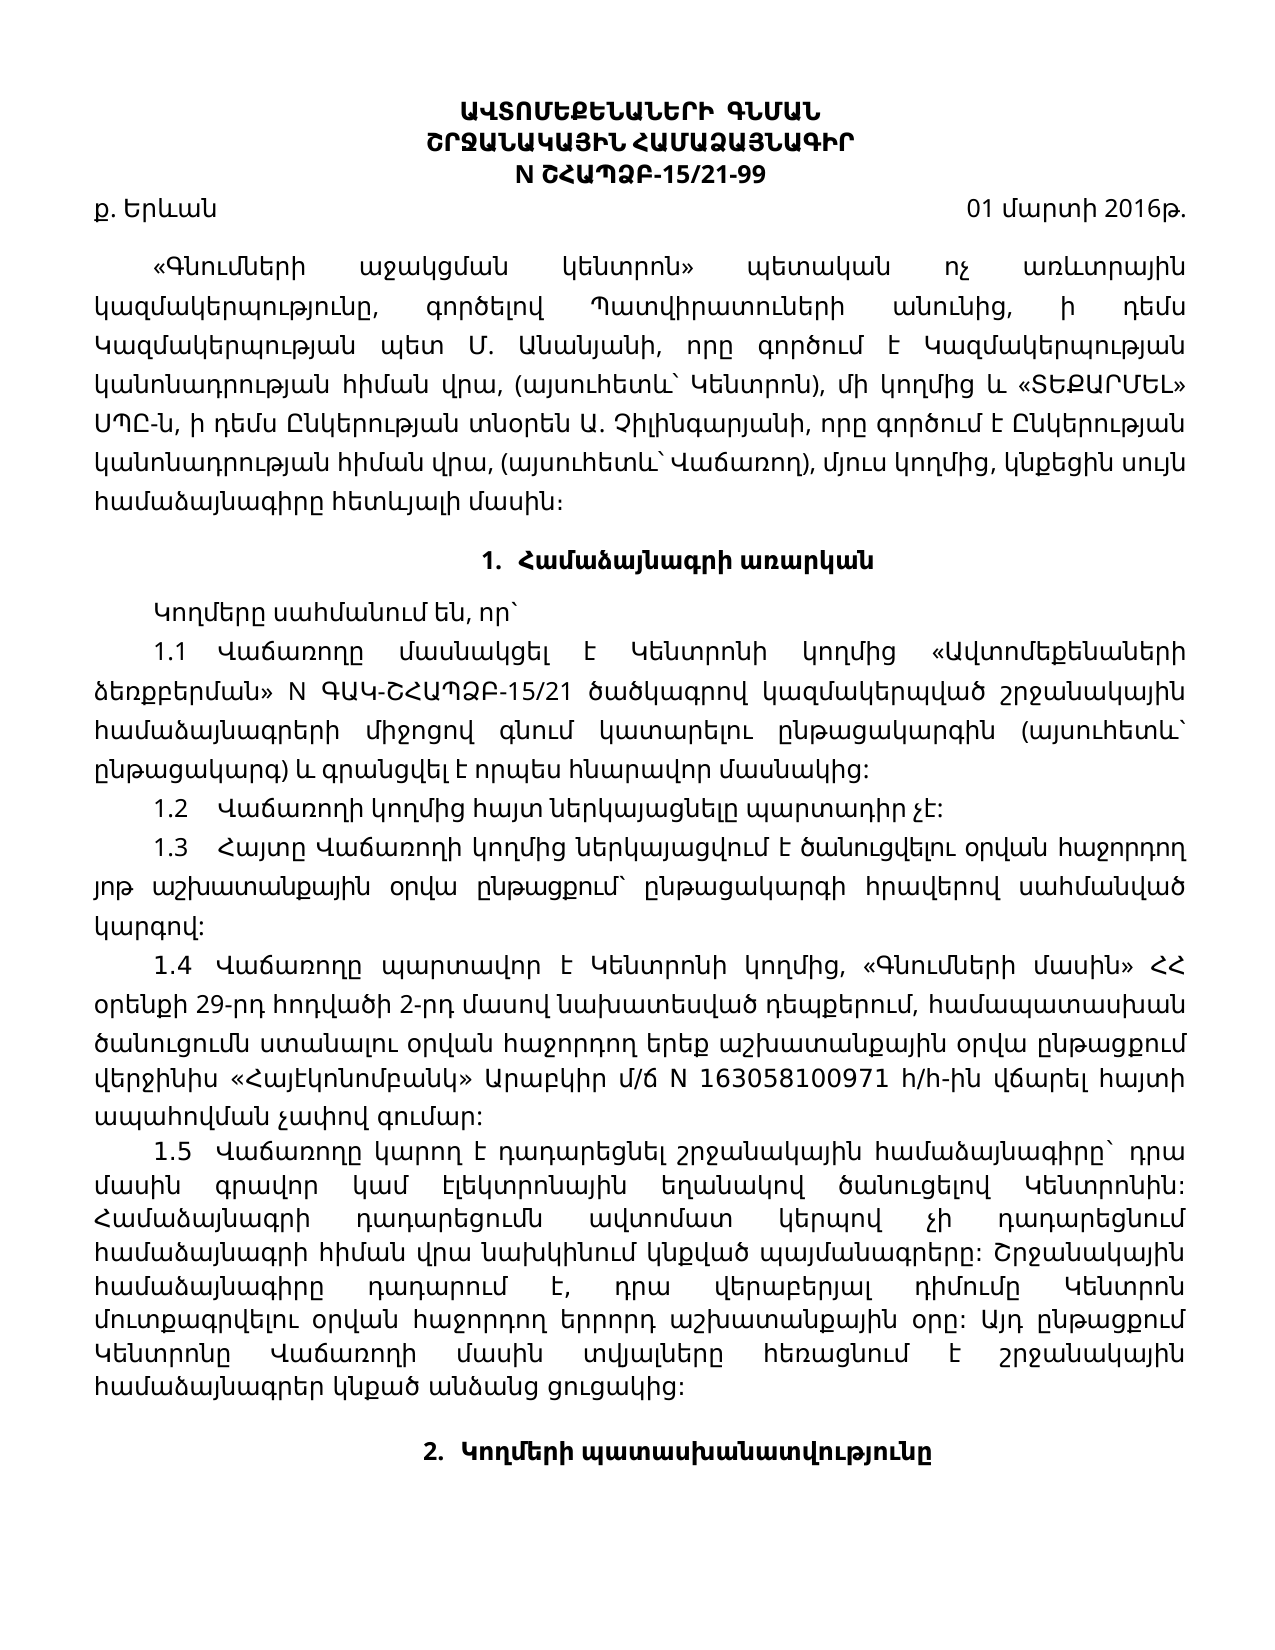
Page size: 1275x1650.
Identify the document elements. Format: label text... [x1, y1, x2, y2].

list Համաձայնագրի առարկան [169, 543, 1186, 577]
list Վաճառողը պարտավոր է Կենտրոնի կողմից, «Գնումների մասին» ՀՀ օրենքի 29-րդ հոդվածի 2-րդ մասով նախատեսված դեպքերում, համապատասխան ծանուցումն ստանալու օրվան հաջորդող երեք աշխատանքային օրվա ընթացքում վերջինիս «Հայէկոնոմբանկ» Արաբկիր մ/ճ N 163058100971 հ/հ-ին վճարել հայտի ապահովման չափով գումար: [94, 947, 1186, 1132]
list Վաճառողի կողմից հայտ ներկայացնելը պարտադիր չէ: [94, 791, 1186, 825]
table_header ք. Երևան [83, 191, 594, 229]
text N ՇՀԱՊՁԲ-15/21-99 [94, 157, 1186, 191]
list Վաճառողը կարող է դադարեցնել շրջանակային համաձայնագիրը` դրա մասին գրավոր կամ էլեկտրոնային եղանակով ծանուցելով Կենտրոնին: Համաձայնագրի դադարեցումն ավտոմատ կերպով չի դադարեցնում համաձայնագրի հիման վրա նախկինում կնքված պայմանագրերը: Շրջանակային համաձայնագիրը դադարում է, դրա վերաբերյալ դիմումը Կենտրոն մուտքագրվելու օրվան հաջորդող երրորդ աշխատանքային օրը: Այդ ընթացքում Կենտրոնը Վաճառողի մասին տվյալները հեռացնում է շրջանակային համաձայնագրեր կնքած անձանց ցուցակից: [94, 1138, 1186, 1402]
text ԱՎՏՈՄԵՔԵՆԱՆԵՐԻ ԳՆՄԱՆ [94, 94, 1186, 128]
list Կողմերի պատասխանատվությունը [169, 1434, 1186, 1468]
text ՇՐՋԱՆԱԿԱՅԻՆ ՀԱՄԱՁԱՅՆԱԳԻՐ [94, 128, 1186, 157]
text «Գնումների աջակցման կենտրոն» պետական ոչ առևտրային կազմակերպությունը, գործելով Պատվիրատուների անունից, ի դեմս Կազմակերպության պետ Մ. Անանյանի, որը գործում է Կազմակերպության կանոնադրության հիման վրա, (այսուհետև՝ Կենտրոն), մի կողմից և «ՏԵՔԱՐՄԵԼ» ՍՊԸ-ն, ի դեմս Ընկերության տնօրեն Ա. Չիլինգարյանի, որը գործում է Ընկերության կանոնադրության հիման վրա, (այսուհետև՝ Վաճառող), մյուս կողմից, կնքեցին սույն համաձայնագիրը հետևյալի մասին։ [94, 249, 1186, 518]
text Կողմերը սահմանում են, որ` [94, 595, 1186, 629]
list Վաճառողը մասնակցել է Կենտրոնի կողմից «Ավտոմեքենաների ձեռքբերման» N ԳԱԿ-ՇՀԱՊՁԲ-15/21 ծածկագրով կազմակերպված շրջանակային համաձայնագրերի միջոցով գնում կատարելու ընթացակարգին (այսուհետև` ընթացակարգ) և գրանցվել է որպես հնարավոր մասնակից: [94, 634, 1186, 786]
list Հայտը Վաճառողի կողմից ներկայացվում է ծանուցվելու օրվան հաջորդող յոթ աշխատանքային օրվա ընթացքում` ընթացակարգի հրավերով սահմանված կարգով: [94, 830, 1186, 942]
table_header 01 մարտի 2016թ. [594, 191, 1198, 229]
